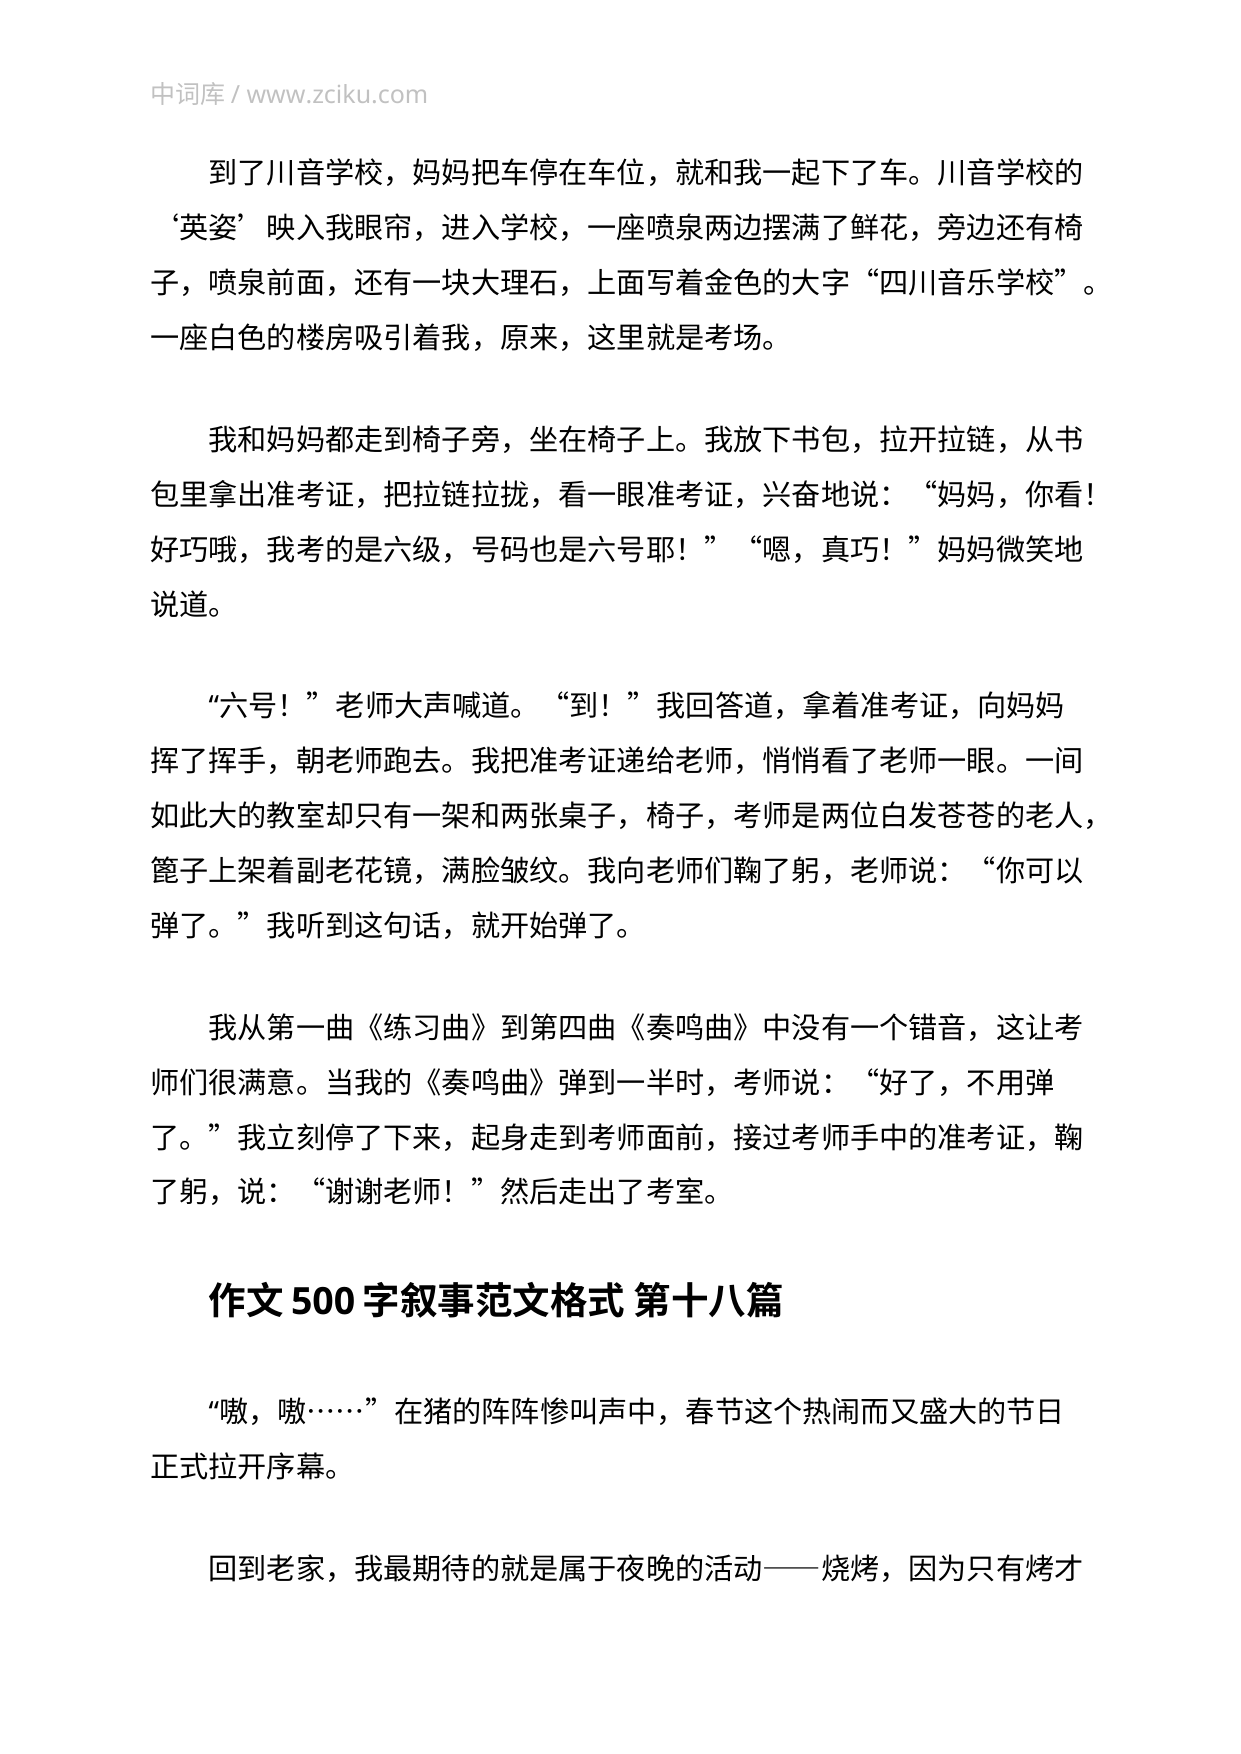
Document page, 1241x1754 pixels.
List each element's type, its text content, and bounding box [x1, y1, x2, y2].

text “六号！”老师大声喊道。“到！”我回答道，拿着准考证，向妈妈挥了挥手，朝老师跑去。我把准考证递给老师，悄悄看了老师一眼。一间如此大的教室却只有一架和两张桌子，椅子，考师是两位白发苍苍的老人，篦子上架着副老花镜，满脸皱纹。我向老师们鞠了躬，老师说：“你可以弹了。”我听到这句话，就开始弹了。 [150, 683, 1090, 945]
text 作文500字叙事范文格式 第十八篇 [150, 1271, 1090, 1325]
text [150, 1545, 1090, 1587]
text 我和妈妈都走到椅子旁，坐在椅子上。我放下书包，拉开拉链，从书包里拿出准考证，把拉链拉拢，看一眼准考证，兴奋地说：“妈妈，你看！好巧哦，我考的是六级，号码也是六号耶！”“嗯，真巧！”妈妈微笑地说道。 [150, 416, 1090, 623]
text 我从第一曲《练习曲》到第四曲《奏鸣曲》中没有一个错音，这让考师们很满意。当我的《奏鸣曲》弹到一半时，考师说：“好了，不用弹了。”我立刻停了下来，起身走到考师面前，接过考师手中的准考证，鞠了躬，说：“谢谢老师！”然后走出了考室。 [150, 1004, 1090, 1211]
text 到了川音学校，妈妈把车停在车位，就和我一起下了车。川音学校的‘英姿’映入我眼帘，进入学校，一座喷泉两边摆满了鲜花，旁边还有椅子，喷泉前面，还有一块大理石，上面写着金色的大字“四川音乐学校”。一座白色的楼房吸引着我，原来，这里就是考场。 [150, 150, 1090, 357]
text “嗷，嗷……”在猪的阵阵惨叫声中，春节这个热闹而又盛大的节日正式拉开序幕。 [150, 1388, 1090, 1486]
